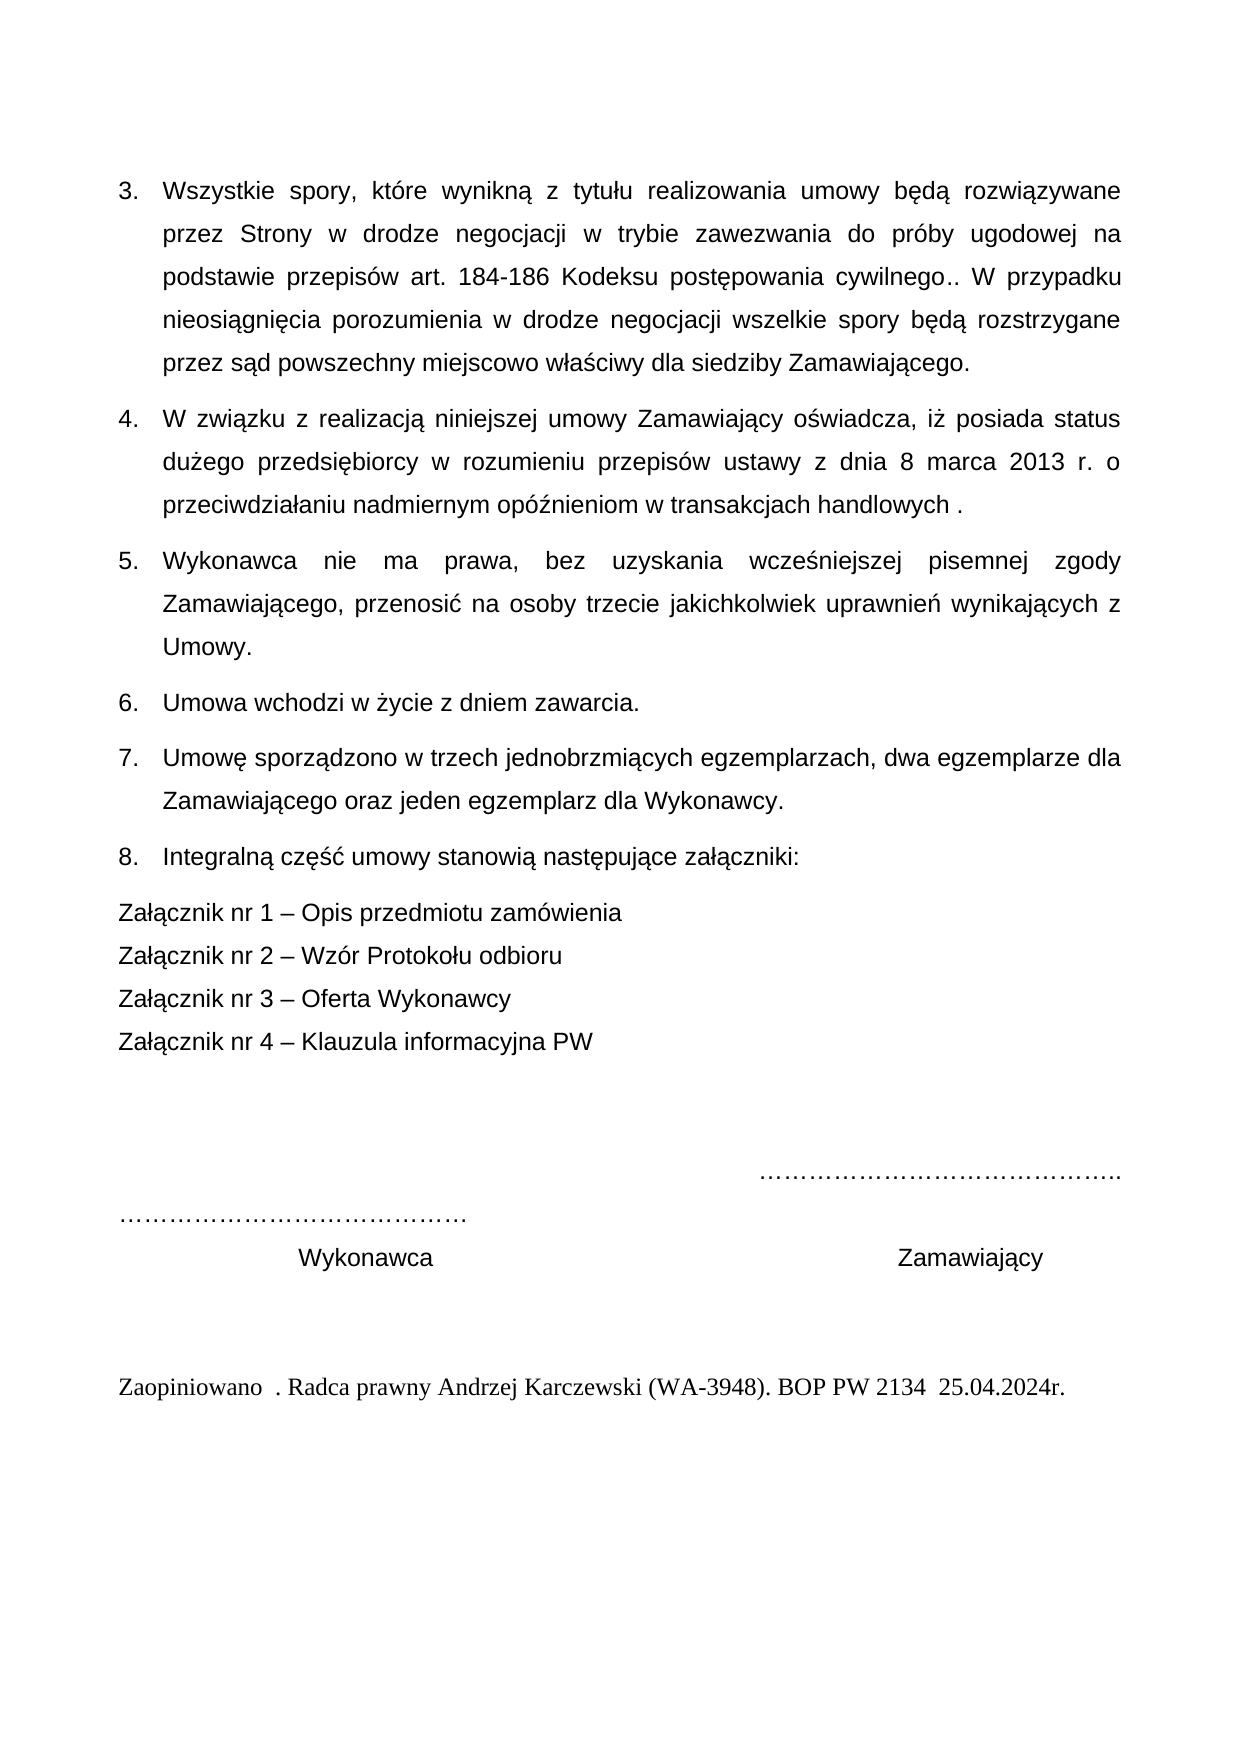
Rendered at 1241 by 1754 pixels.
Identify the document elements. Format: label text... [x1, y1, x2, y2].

text Załącznik nr 4 – Klauzula informacyjna PW [118, 1027, 1122, 1056]
text Załącznik nr 3 – Oferta Wykonawcy [118, 984, 1122, 1013]
list Wszystkie spory, które wynikną z tytułu realizowania umowy będą rozwiązywane przez Strony w drodze negocjacji w trybie zawezwania do próby ugodowej na podstawie przepisów art. 184-186 Kodeksu postępowania cywilnego.. W przypadku nieosiągnięcia porozumienia w drodze negocjacji wszelkie spory będą rozstrzygane przez sąd powszechny miejscowo właściwy dla siedziby Zamawiającego. [118, 176, 1122, 377]
text Wykonawca Zamawiający [118, 1243, 1122, 1271]
list Umowa wchodzi w życie z dniem zawarcia. [118, 688, 1122, 716]
list Integralną część umowy stanowią następujące załączniki: [118, 842, 1122, 871]
list Wykonawca nie ma prawa, bez uzyskania wcześniejszej pisemnej zgody Zamawiającego, przenosić na osoby trzecie jakichkolwiek uprawnień wynikających z Umowy. [118, 546, 1122, 661]
list Umowę sporządzono w trzech jednobrzmiących egzemplarzach, dwa egzemplarze dla Zamawiającego oraz jeden egzemplarz dla Wykonawcy. [118, 743, 1122, 815]
text …………………………………….. …………………………………… [118, 1156, 1122, 1228]
text Załącznik nr 1 – Opis przedmiotu zamówienia [118, 898, 1122, 926]
list W związku z realizacją niniejszej umowy Zamawiający oświadcza, iż posiada status dużego przedsiębiorcy w rozumieniu przepisów ustawy z dnia 8 marca 2013 r. o przeciwdziałaniu nadmiernym opóźnieniom w transakcjach handlowych . [118, 404, 1122, 519]
text Zaopiniowano . Radca prawny Andrzej Karczewski (WA-3948). BOP PW 2134 25.04.2024r. [118, 1372, 1122, 1401]
text Załącznik nr 2 – Wzór Protokołu odbioru [118, 941, 1122, 969]
